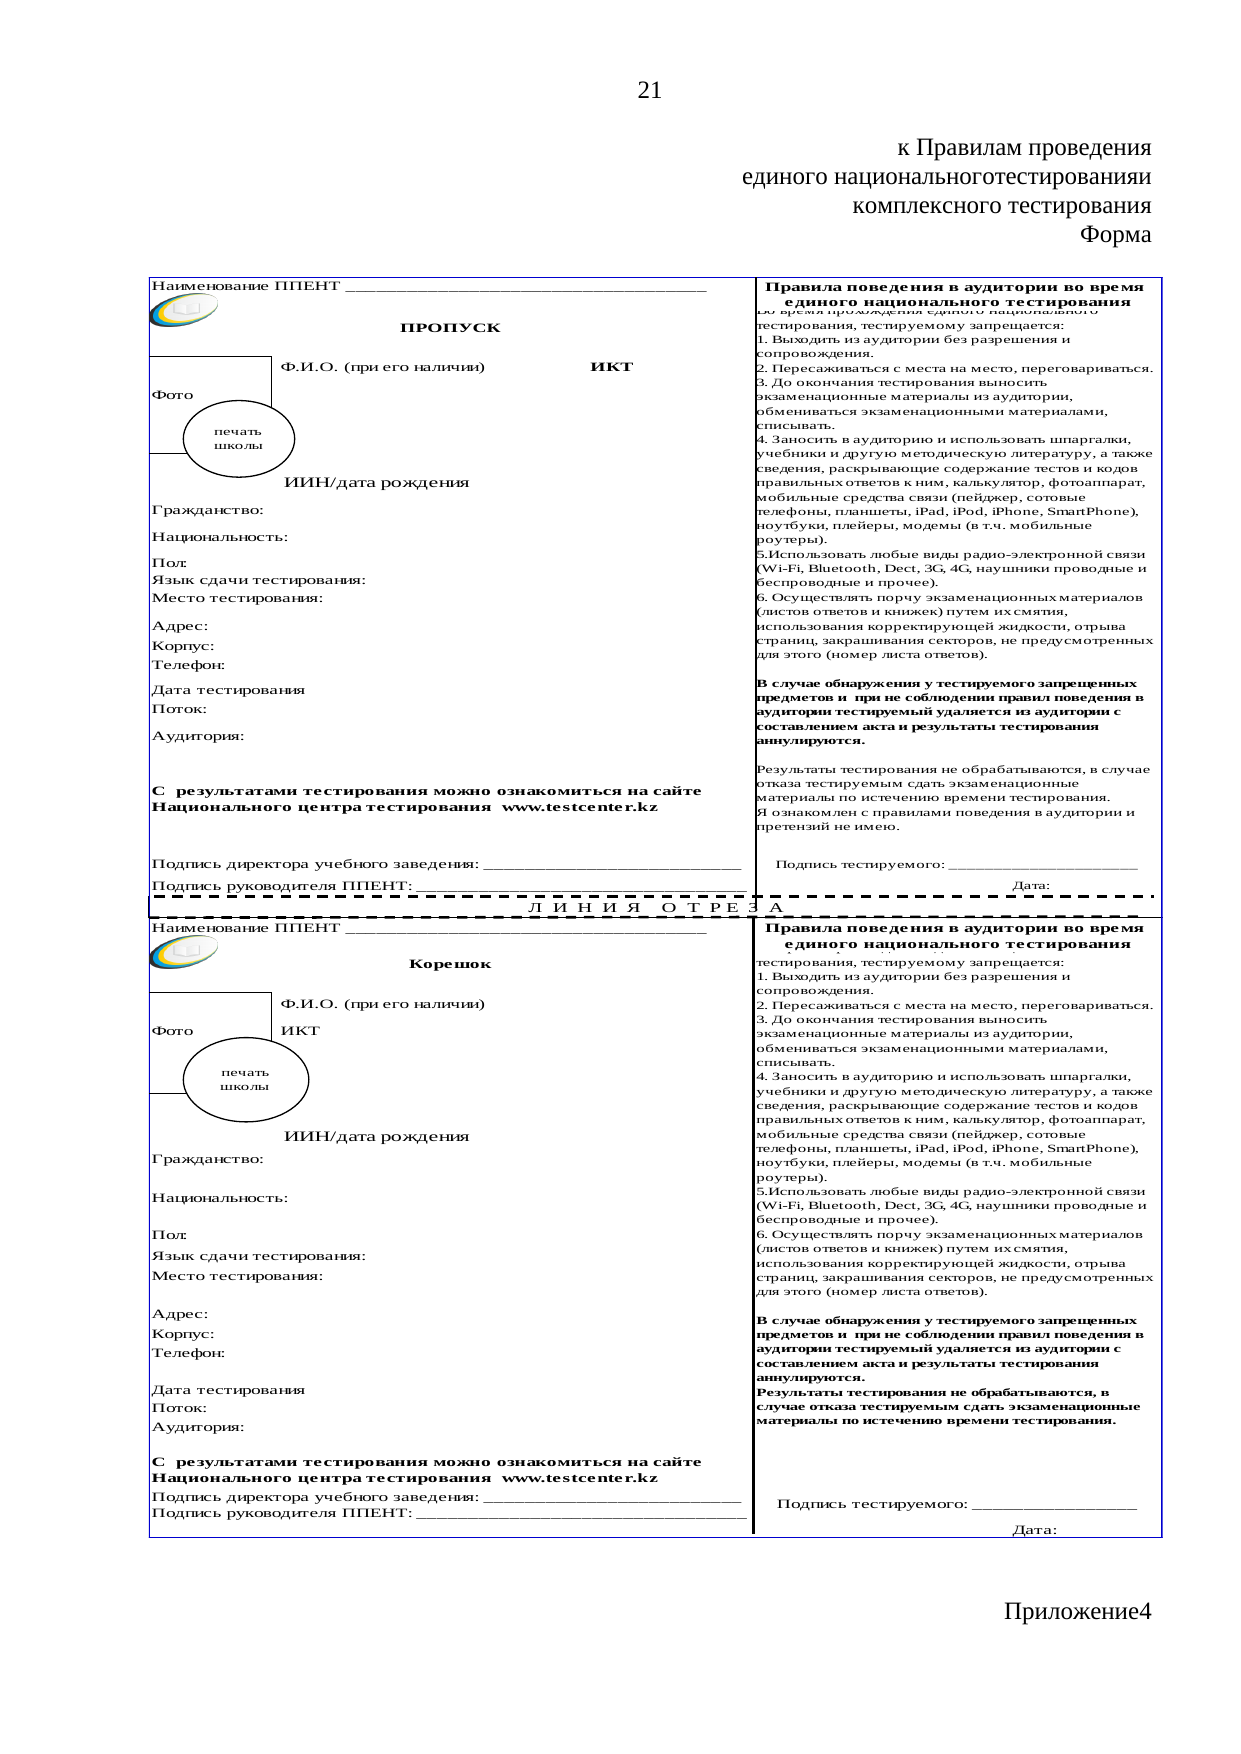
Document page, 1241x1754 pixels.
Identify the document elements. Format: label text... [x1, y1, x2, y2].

text Приложение4 [148, 1596, 1152, 1625]
text к Правилам проведения [709, 132, 1152, 161]
text единого национальноготестированияи комплексного тестирования [709, 161, 1152, 219]
text Форма [709, 219, 1152, 247]
